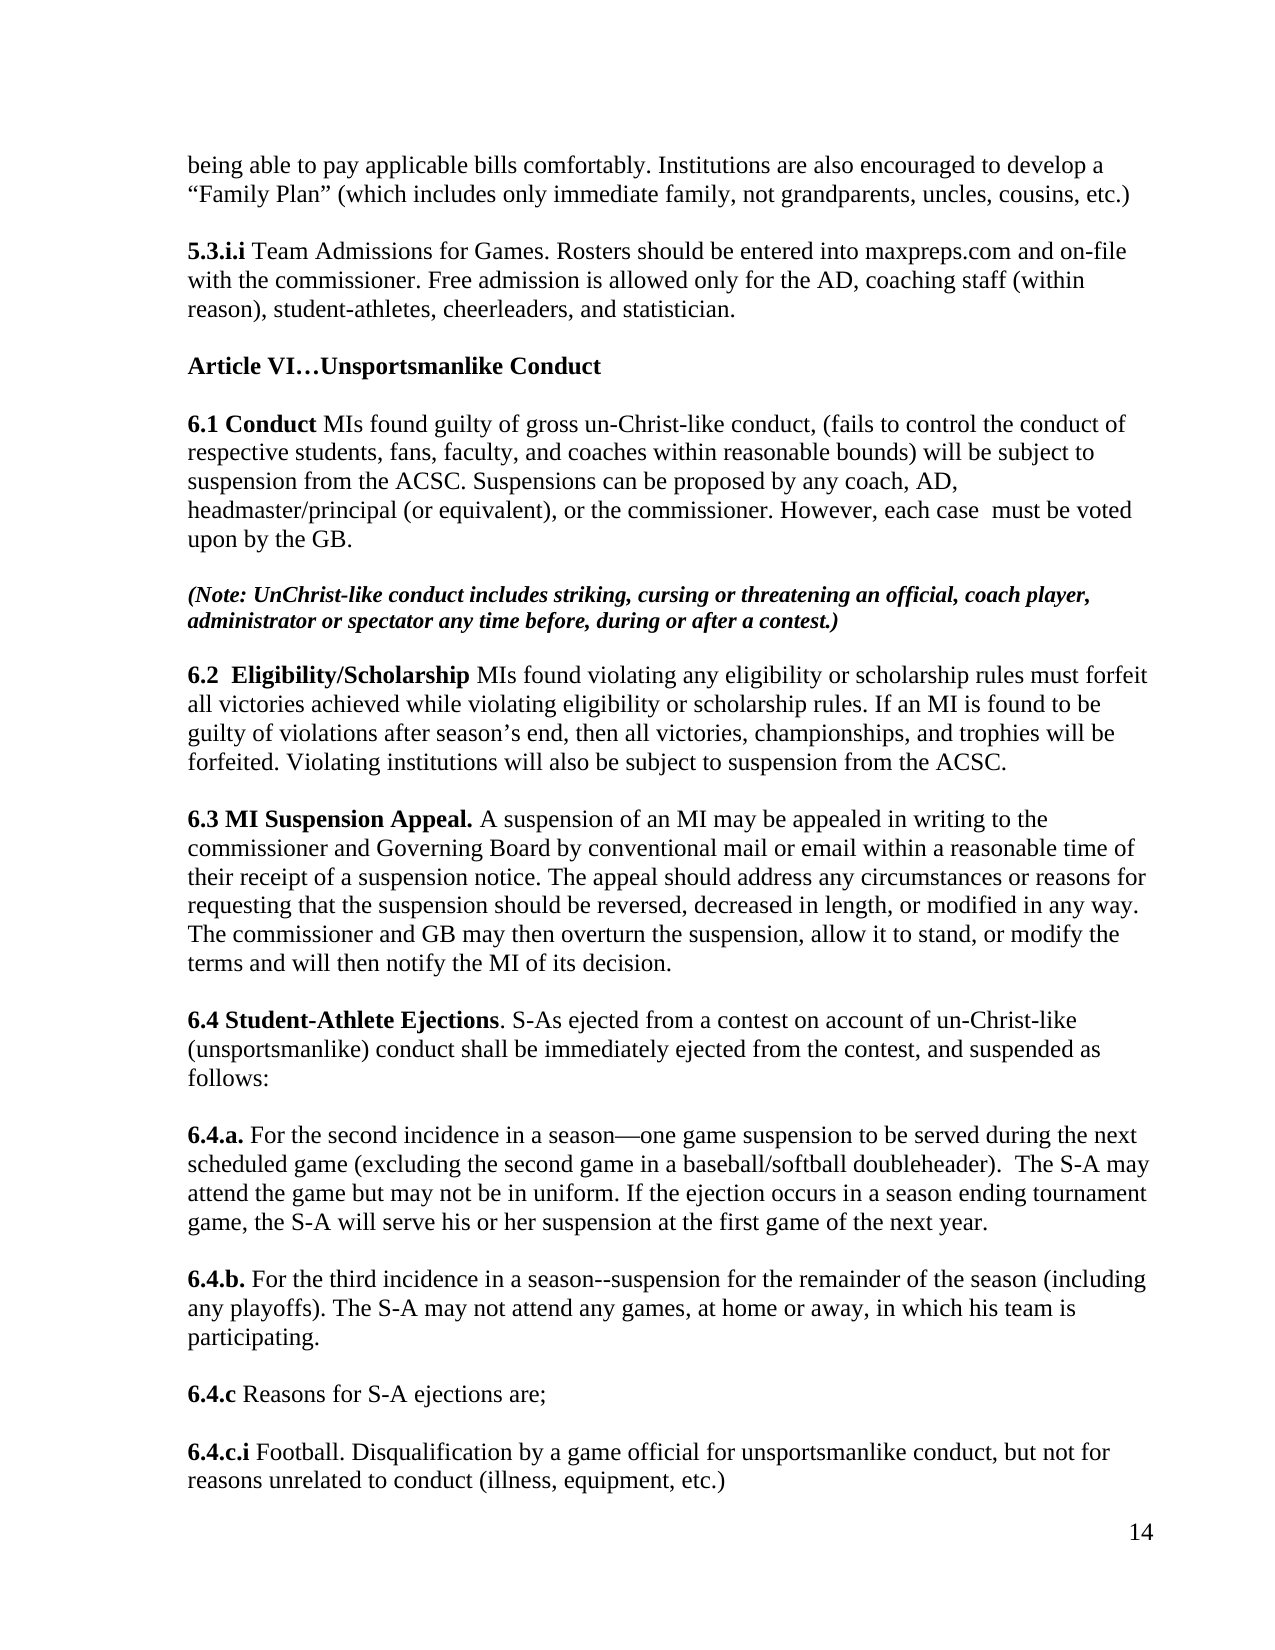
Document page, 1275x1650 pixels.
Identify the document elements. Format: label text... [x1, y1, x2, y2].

text 5.3.i.i Team Admissions for Games. Rosters should be entered into maxpreps.com and on-file with the commissioner. Free admission is allowed only for the AD, coaching staff (within reason), student-athletes, cheerleaders, and statistician. [187, 236, 1153, 322]
text 6.4 Student-Athlete Ejections. S-As ejected from a contest on account of un-Christ-like (unsportsmanlike) conduct shall be immediately ejected from the contest, and suspended as follows: [187, 1005, 1153, 1092]
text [187, 150, 1153, 207]
text 6.2 Eligibility/Scholarship MIs found violating any eligibility or scholarship rules must forfeit all victories achieved while violating eligibility or scholarship rules. If an MI is found to be guilty of violations after season’s end, then all victories, championships, and trophies will be forfeited. Violating institutions will also be subject to suspension from the ACSC. [187, 660, 1153, 775]
text Article VI…Unsportsmanlike Conduct [187, 351, 1153, 380]
text 6.4.b. For the third incidence in a season--suspension for the remainder of the season (including any playoffs). The S-A may not attend any games, at home or away, in which his team is participating. [187, 1264, 1153, 1350]
text 6.4.c.i Football. Disqualification by a game official for unsportsmanlike conduct, but not for reasons unrelated to conduct (illness, equipment, etc.) [187, 1437, 1153, 1494]
text 6.1 Conduct MIs found guilty of gross un-Christ-like conduct, (fails to control the conduct of respective students, fans, faculty, and coaches within reasonable bounds) will be subject to suspension from the ACSC. Suspensions can be proposed by any coach, AD, headmaster/principal (or equivalent), or the commissioner. However, each case must be voted upon by the GB. [187, 409, 1153, 552]
text 6.3 MI Suspension Appeal. A suspension of an MI may be appealed in writing to the commissioner and Governing Board by conventional mail or email within a reasonable time of their receipt of a suspension notice. The appeal should address any circumstances or reasons for requesting that the suspension should be reversed, decreased in length, or modified in any way. The commissioner and GB may then overturn the suspension, allow it to stand, or modify the terms and will then notify the MI of its decision. [187, 804, 1153, 977]
text 6.4.c Reasons for S-A ejections are; [187, 1379, 1153, 1408]
text (Note: UnChrist-like conduct includes striking, cursing or threatening an official, coach player, administrator or spectator any time before, during or after a contest.) [187, 581, 1153, 634]
text 6.4.a. For the second incidence in a season—one game suspension to be served during the next scheduled game (excluding the second game in a baseball/softball doubleheader). The S-A may attend the game but may not be in uniform. If the ejection occurs in a season ending tournament game, the S-A will serve his or her suspension at the first game of the next year. [187, 1120, 1153, 1235]
